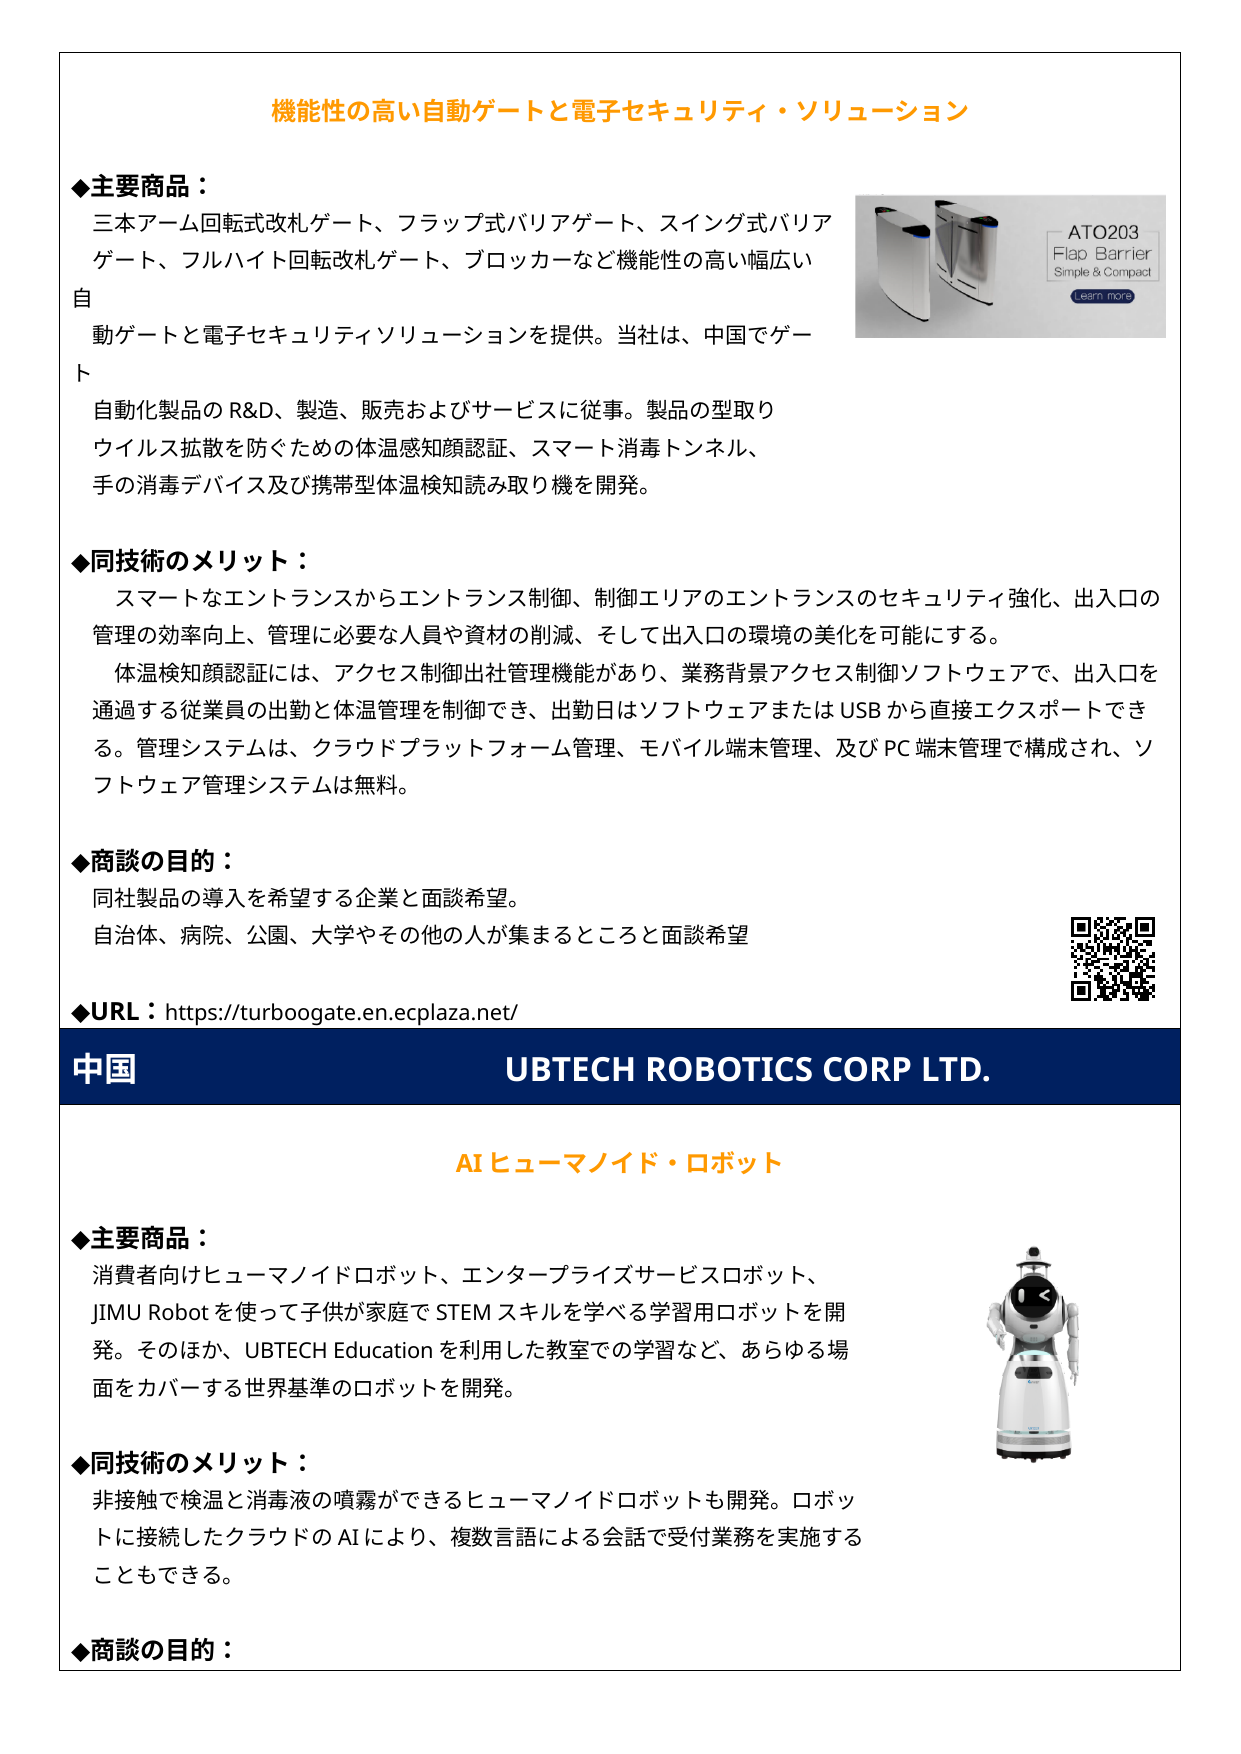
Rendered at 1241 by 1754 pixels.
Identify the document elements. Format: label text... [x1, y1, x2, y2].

table_cell 中国 UBTECH ROBOTICS CORP LTD. [60, 1029, 1180, 1104]
table_cell 機能性の高い自動ゲートと電子セキュリティ・ソリューション ◆主要商品： 三本アーム回転式改札ゲート、フラップ式バリアゲート、スイング式バリア ゲート、フルハイト回転改札ゲート、ブロッカーなど機能性の高い幅広い自 動ゲートと電子セキュリティソリューションを提供。当社は、中国でゲート 自動化製品のR&D、製造、販売およびサービスに従事。製品の型取り ウイルス拡散を防ぐための体温感知顔認証、スマート消毒トンネル、 手の消毒デバイス及び携帯型体温検知読み取り機を開発。 ◆同技術のメリット： スマートなエントランスからエントランス制御、制御エリアのエントランスのセキュリティ強化、出入口の管理の効率向上、管理に必要な人員や資材の削減、そして出入口の環境の美化を可能にする。 体温検知顔認証には、アクセス制御出社管理機能があり、業務背景アクセス制御ソフトウェアで、出入口を通過する従業員の出勤と体温管理を制御でき、出勤日はソフトウェアまたはUSBから直接エクスポートできる。管理システムは、クラウドプラットフォーム管理、モバイル端末管理、及びPC端末管理で構成され、ソフトウェア管理システムは無料。 ◆商談の目的： 同社製品の導入を希望する企業と面談希望。 自治体、病院、公園、大学やその他の人が集まるところと面談希望 ◆URL：https://turboogate.en.ecplaza.net/ [60, 53, 1180, 1028]
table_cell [60, 1105, 1180, 1670]
picture [893, 1224, 1178, 1493]
picture [855, 194, 1166, 338]
picture [1059, 905, 1166, 1012]
